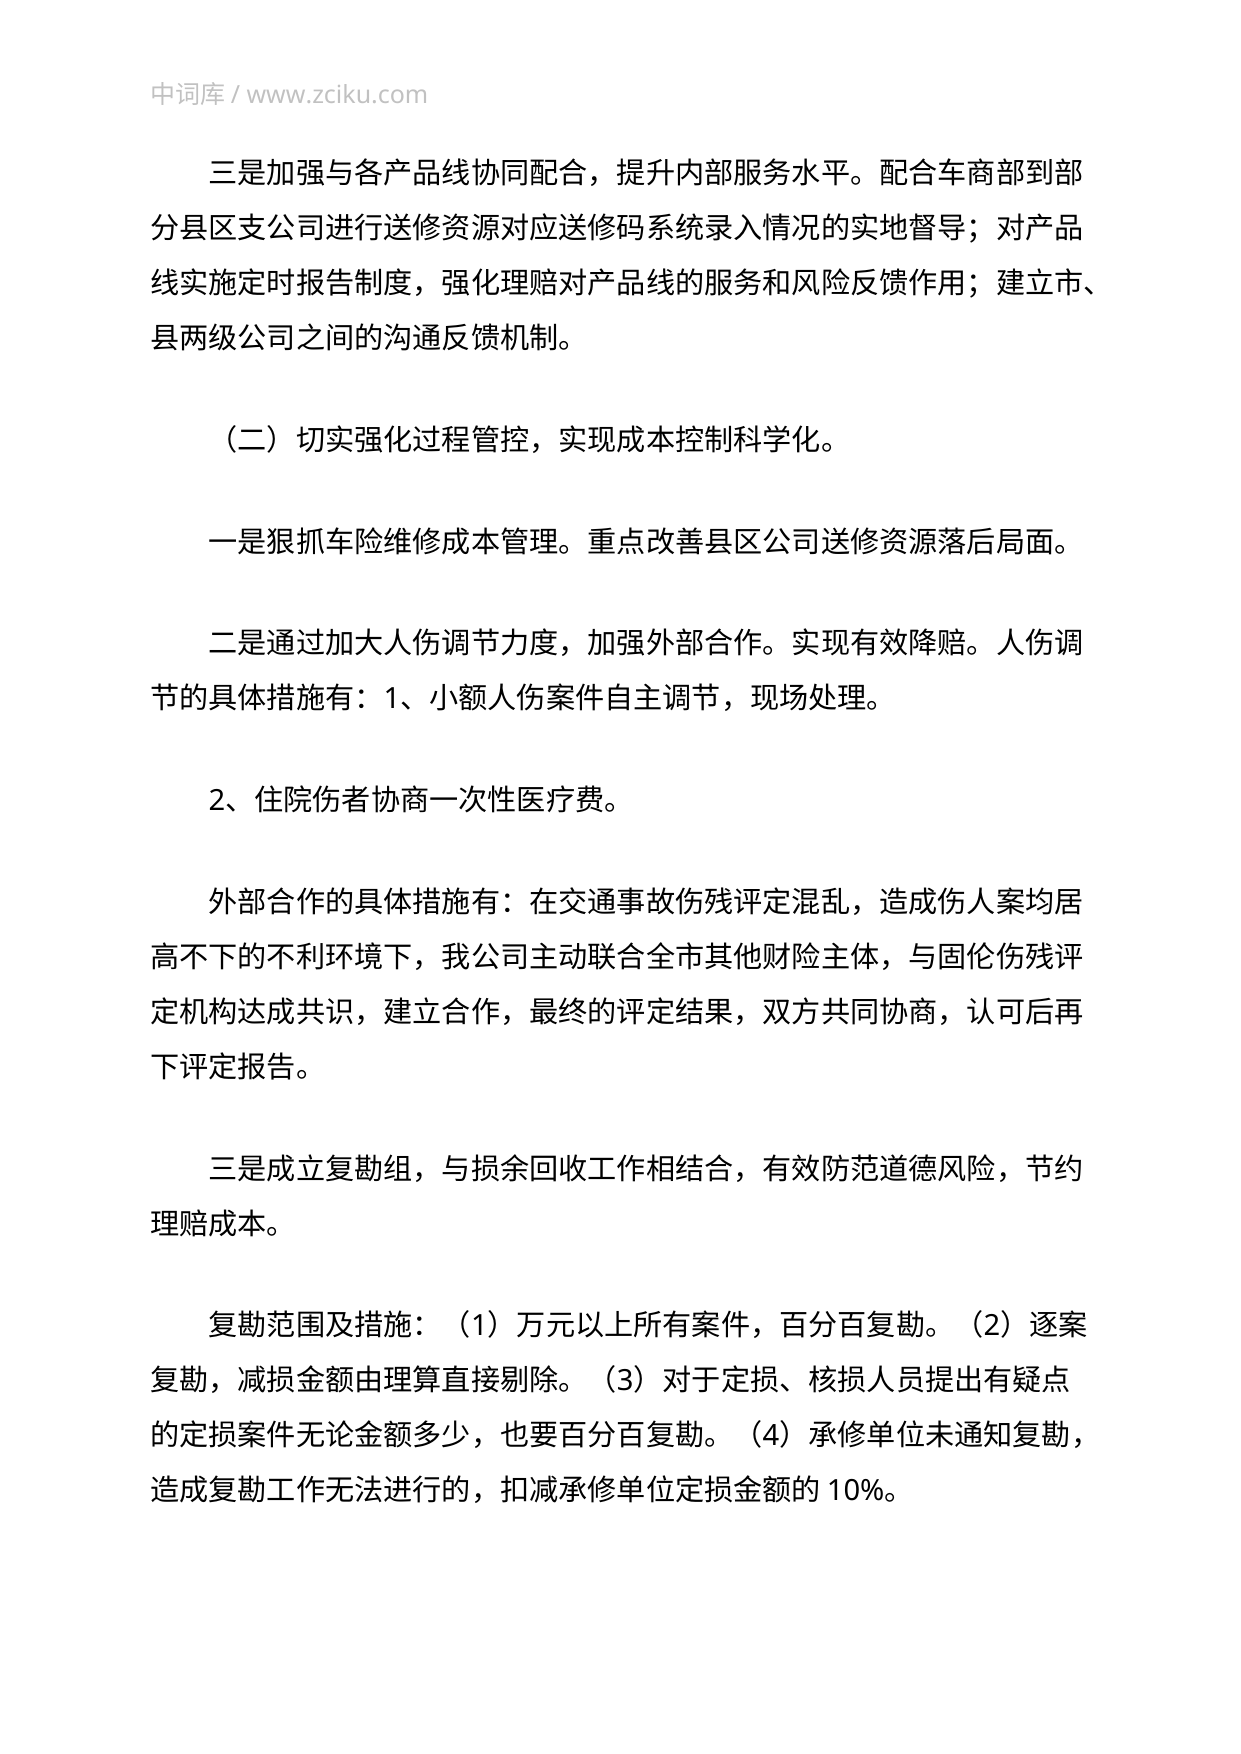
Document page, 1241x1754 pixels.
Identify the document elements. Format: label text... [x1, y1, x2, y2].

text 2、住院伤者协商一次性医疗费。 [150, 777, 1090, 819]
text 二是通过加大人伤调节力度，加强外部合作。实现有效降赔。人伤调节的具体措施有：1、小额人伤案件自主调节，现场处理。 [150, 620, 1090, 717]
text 一是狠抓车险维修成本管理。重点改善县区公司送修资源落后局面。 [150, 518, 1090, 561]
text 三是成立复勘组，与损余回收工作相结合，有效防范道德风险，节约理赔成本。 [150, 1145, 1090, 1242]
text （二）切实强化过程管控，实现成本控制科学化。 [150, 416, 1090, 459]
text 外部合作的具体措施有：在交通事故伤残评定混乱，造成伤人案均居高不下的不利环境下，我公司主动联合全市其他财险主体，与固伦伤残评定机构达成共识，建立合作，最终的评定结果，双方共同协商，认可后再下评定报告。 [150, 879, 1090, 1086]
text 复勘范围及措施：（1）万元以上所有案件，百分百复勘。（2）逐案复勘，减损金额由理算直接剔除。（3）对于定损、核损人员提出有疑点的定损案件无论金额多少，也要百分百复勘。（4）承修单位未通知复勘，造成复勘工作无法进行的，扣减承修单位定损金额的10%。 [150, 1302, 1090, 1509]
text 三是加强与各产品线协同配合，提升内部服务水平。配合车商部到部分县区支公司进行送修资源对应送修码系统录入情况的实地督导；对产品线实施定时报告制度，强化理赔对产品线的服务和风险反馈作用；建立市、县两级公司之间的沟通反馈机制。 [150, 150, 1090, 357]
